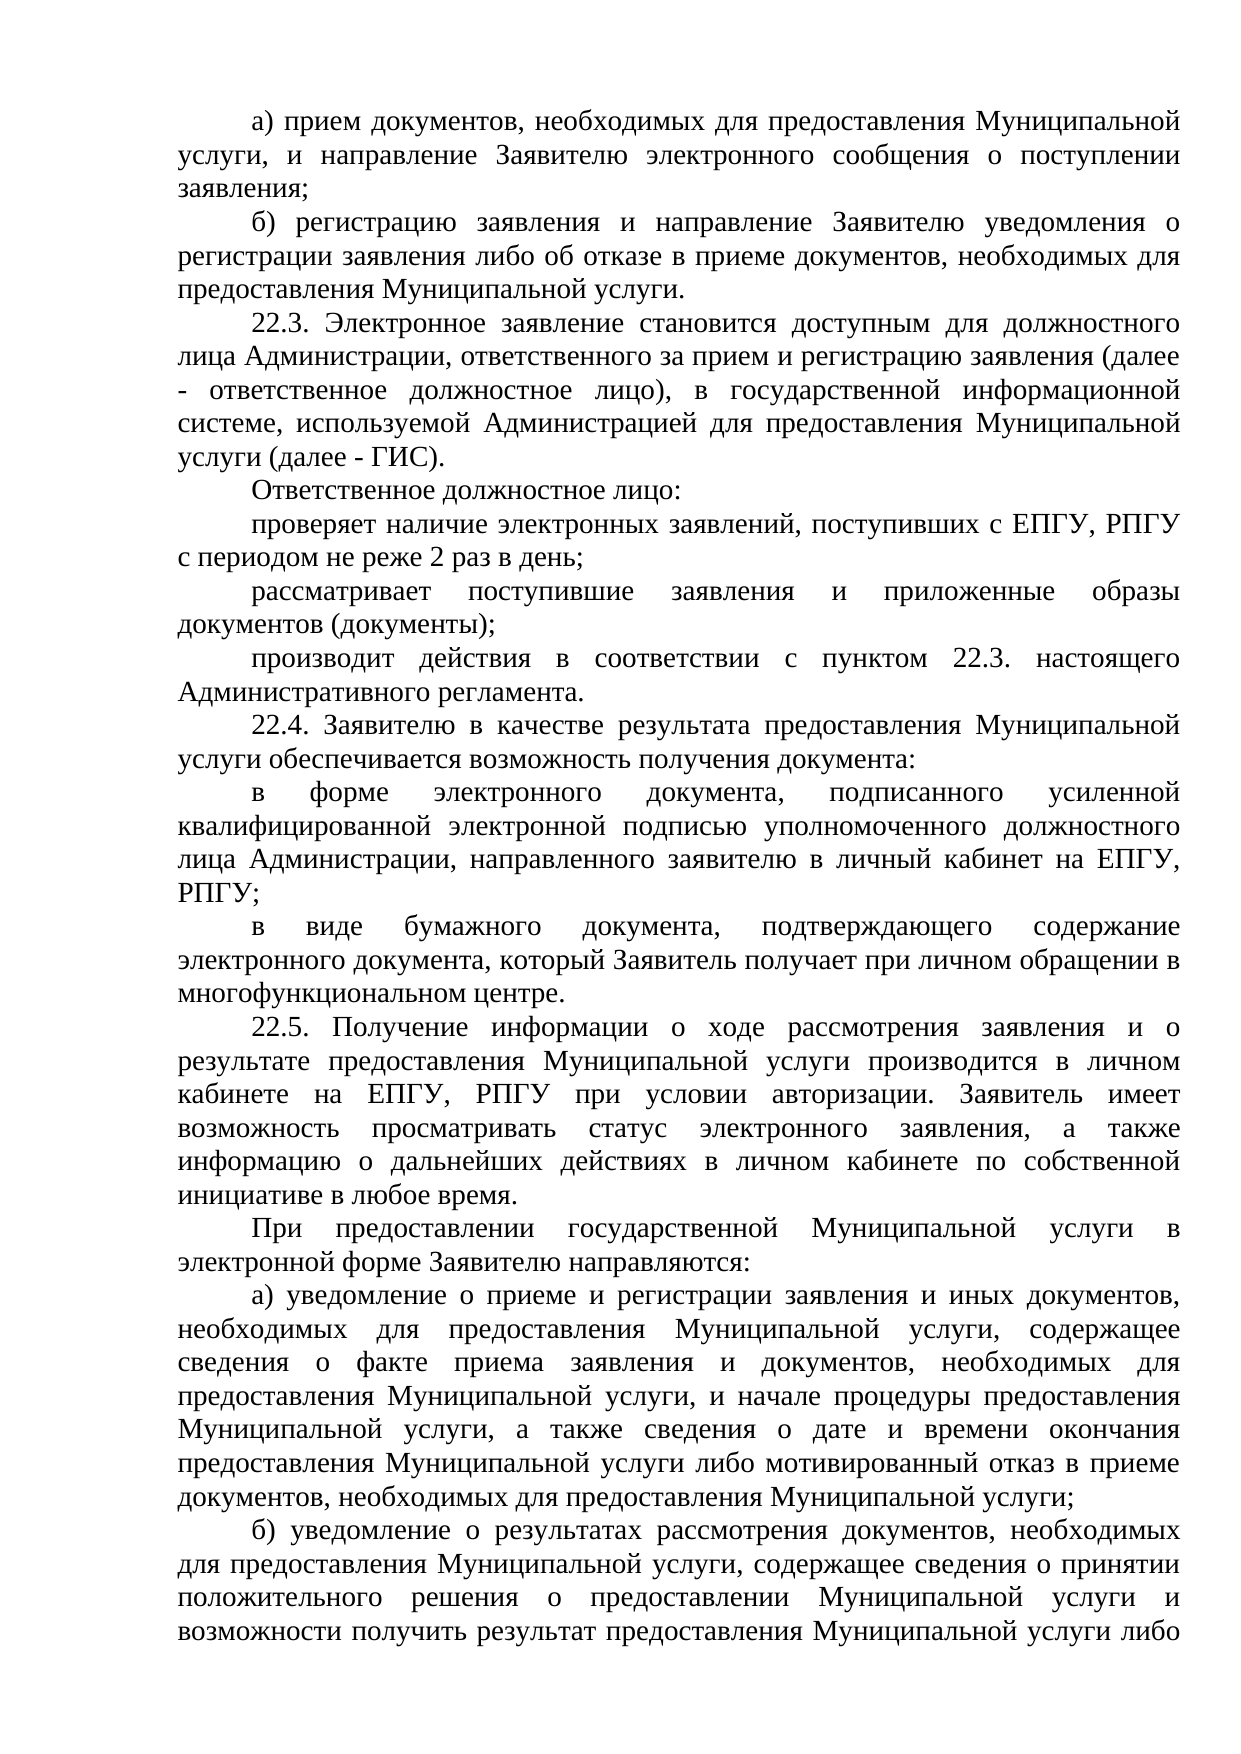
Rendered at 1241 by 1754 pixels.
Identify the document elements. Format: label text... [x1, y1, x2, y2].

text 22.5. Получение информации о ходе рассмотрения заявления и о результате предоставления Муниципальной услуги производится в личном кабинете на ЕПГУ, РПГУ при условии авторизации. Заявитель имеет возможность просматривать статус электронного заявления, а также информацию о дальнейших действиях в личном кабинете по собственной инициативе в любое время. [177, 1009, 1181, 1210]
text производит действия в соответствии с пунктом 22.3. настоящего Административного регламента. [177, 640, 1181, 707]
text рассматривает поступившие заявления и приложенные образы документов (документы); [177, 573, 1181, 640]
text в виде бумажного документа, подтверждающего содержание электронного документа, который Заявитель получает при личном обращении в многофункциональном центре. [177, 908, 1181, 1009]
text Ответственное должностное лицо: [177, 472, 1181, 506]
text а) уведомление о приеме и регистрации заявления и иных документов, необходимых для предоставления Муниципальной услуги, содержащее сведения о факте приема заявления и документов, необходимых для предоставления Муниципальной услуги, и начале процедуры предоставления Муниципальной услуги, а также сведения о дате и времени окончания предоставления Муниципальной услуги либо мотивированный отказ в приеме документов, необходимых для предоставления Муниципальной услуги; [177, 1277, 1181, 1512]
text а) прием документов, необходимых для предоставления Муниципальной услуги, и направление Заявителю электронного сообщения о поступлении заявления; [177, 103, 1181, 204]
text При предоставлении государственной Муниципальной услуги в электронной форме Заявителю направляются: [177, 1210, 1181, 1277]
text 22.4. Заявителю в качестве результата предоставления Муниципальной услуги обеспечивается возможность получения документа: [177, 707, 1181, 774]
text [177, 1512, 1181, 1646]
text б) регистрацию заявления и направление Заявителю уведомления о регистрации заявления либо об отказе в приеме документов, необходимых для предоставления Муниципальной услуги. [177, 204, 1181, 305]
text 22.3. Электронное заявление становится доступным для должностного лица Администрации, ответственного за прием и регистрацию заявления (далее - ответственное должностное лицо), в государственной информационной системе, используемой Администрацией для предоставления Муниципальной услуги (далее - ГИС). [177, 305, 1181, 472]
text проверяет наличие электронных заявлений, поступивших с ЕПГУ, РПГУ с периодом не реже 2 раз в день; [177, 506, 1181, 573]
text в форме электронного документа, подписанного усиленной квалифицированной электронной подписью уполномоченного должностного лица Администрации, направленного заявителю в личный кабинет на ЕПГУ, РПГУ; [177, 774, 1181, 908]
